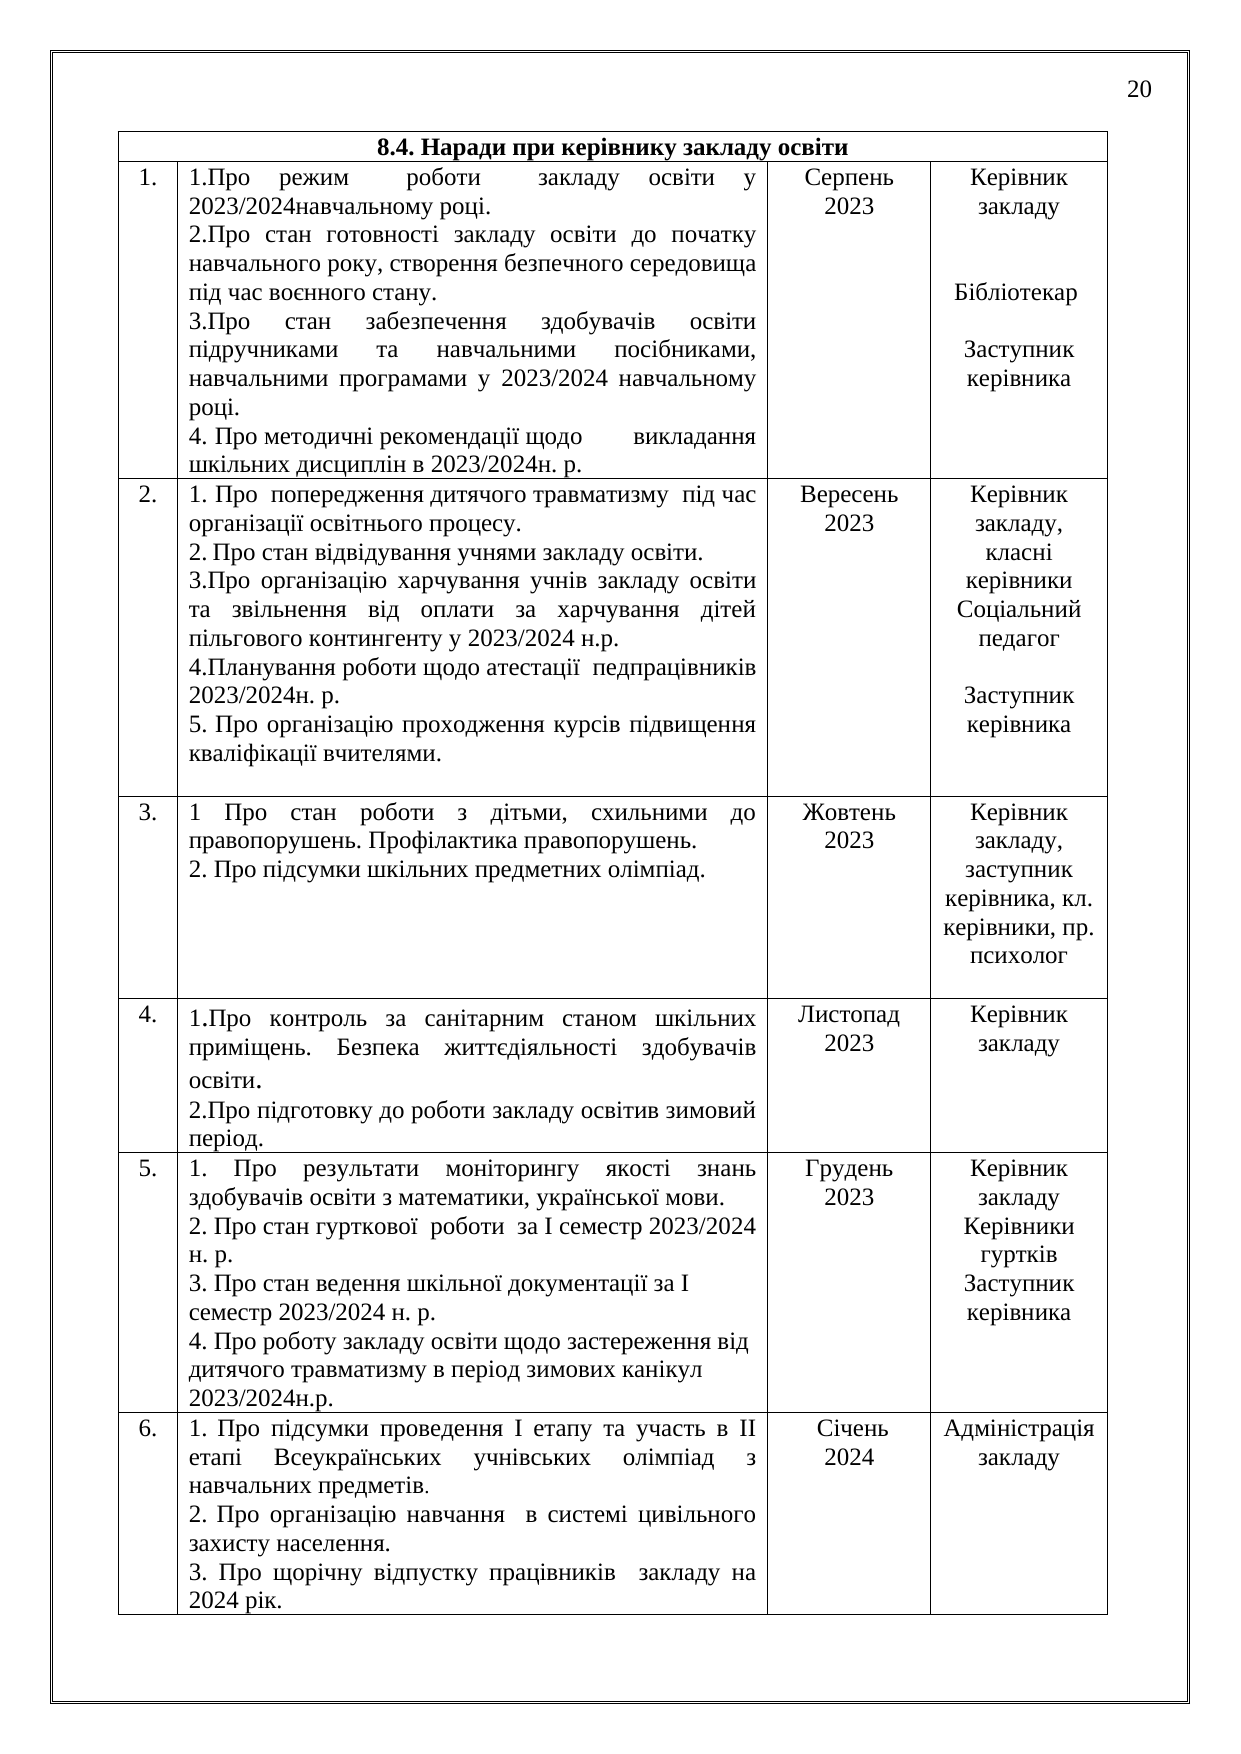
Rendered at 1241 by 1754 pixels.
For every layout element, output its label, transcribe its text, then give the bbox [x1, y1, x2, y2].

table_cell Адміністрація закладу [931, 1413, 1107, 1614]
table_cell Вересень 2023 [768, 479, 930, 796]
table_cell 5. [119, 1153, 177, 1412]
table_cell 4. [119, 999, 177, 1152]
table_cell 1.Про режим роботи закладу освіти у 2023/2024навчальному році. 2.Про стан готовності закладу освіти до початку навчального року, створення безпечного середовища під час воєнного стану. 3.Про стан забезпечення здобувачів освіти підручниками та навчальними посібниками, навчальними програмами у 2023/2024 навчальному році. 4. Про методичні рекомендації щодо викладання шкільних дисциплін в 2023/2024н. р. [178, 162, 767, 478]
table_cell Керівник закладу, заступник керівника, кл. керівники, пр. психолог [931, 797, 1107, 998]
table_cell Серпень 2023 [768, 162, 930, 478]
table_cell Керівник закладу Бібліотекар Заступник керівника [931, 162, 1107, 478]
table_cell 1 Про стан роботи з дітьми, схильними до правопорушень. Профілактика правопорушень. 2. Про підсумки шкільних предметних олімпіад. [178, 797, 767, 998]
table_cell 1.Про контроль за санітарним станом шкільних приміщень. Безпека життєдіяльності здобувачів освіти. 2.Про підготовку до роботи закладу освітив зимовий період. [178, 999, 767, 1152]
table_cell 3. [119, 797, 177, 998]
table_cell 1. Про результати моніторингу якості знань здобувачів освіти з математики, української мови. 2. Про стан гурткової роботи за І семестр 2023/2024 н. р. 3. Про стан ведення шкільної документації за І семестр 2023/2024 н. р. 4. Про роботу закладу освіти щодо застереження від дитячого травматизму в період зимових канікул 2023/2024н.р. [178, 1153, 767, 1412]
table_cell 1. Про підсумки проведення І етапу та участь в ІІ етапі Всеукраїнських учнівських олімпіад з навчальних предметів. 2. Про організацію навчання в системі цивільного захисту населення. 3. Про щорічну відпустку працівників закладу на 2024 рік. [178, 1413, 767, 1614]
table_cell Керівник закладу, класні керівники Соціальний педагог Заступник керівника [931, 479, 1107, 796]
table_cell Жовтень 2023 [768, 797, 930, 998]
table_cell 6. [119, 1413, 177, 1614]
table_cell Керівник закладу [931, 999, 1107, 1152]
table_cell Січень 2024 [768, 1413, 930, 1614]
table_cell Керівник закладу Керівники гуртків Заступник керівника [931, 1153, 1107, 1412]
table_cell 2. [119, 479, 177, 796]
table_cell 1. [119, 162, 177, 478]
table_cell Грудень 2023 [768, 1153, 930, 1412]
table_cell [119, 132, 1107, 161]
table_cell Листопад 2023 [768, 999, 930, 1152]
table_cell 1. Про попередження дитячого травматизму під час організації освітнього процесу. 2. Про стан відвідування учнями закладу освіти. 3.Про організацію харчування учнів закладу освіти та звільнення від оплати за харчування дітей пільгового контингенту у 2023/2024 н.р. 4.Планування роботи щодо атестації педпрацівників 2023/2024н. р. 5. Про організацію проходження курсів підвищення кваліфікації вчителями. [178, 479, 767, 796]
